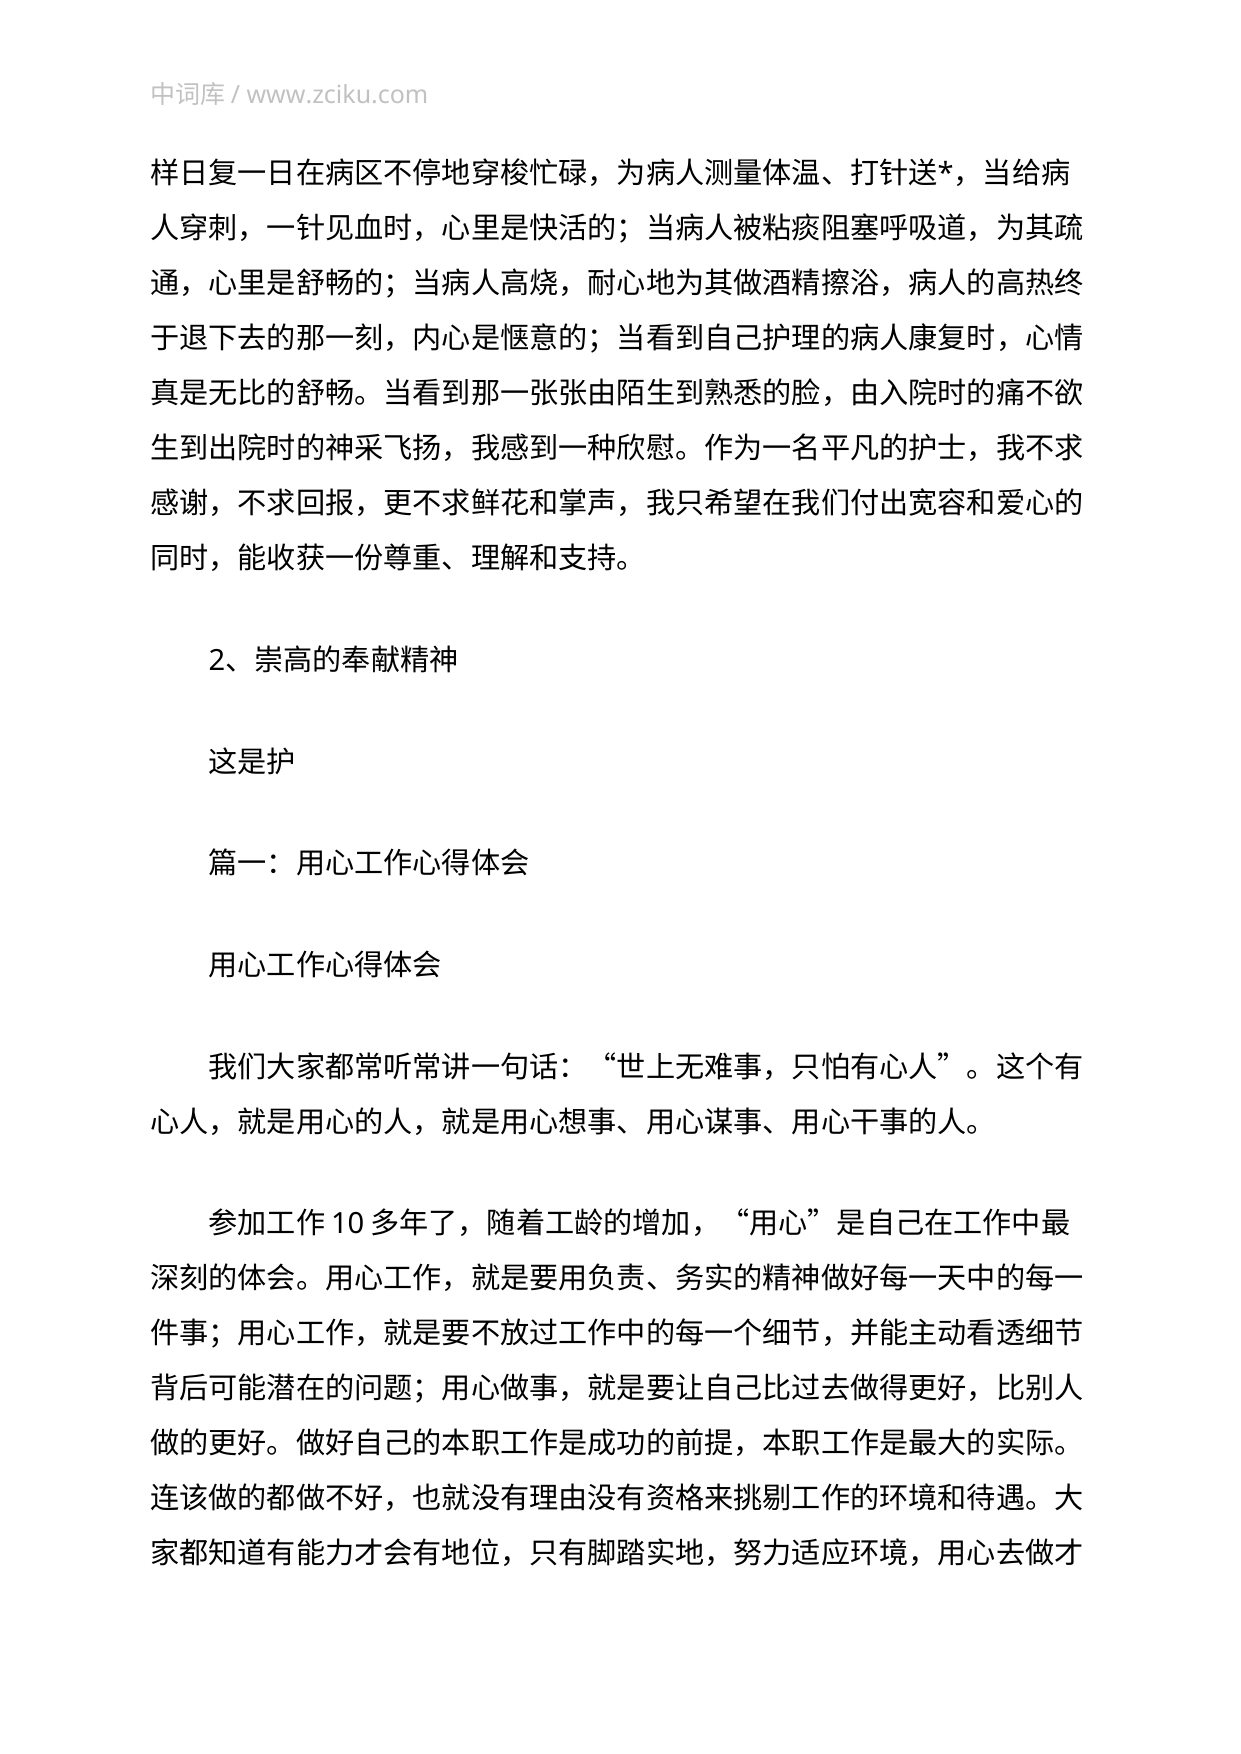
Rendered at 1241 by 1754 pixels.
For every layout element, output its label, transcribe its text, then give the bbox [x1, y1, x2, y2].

text 这是护 [150, 738, 1090, 780]
text 我们大家都常听常讲一句话：“世上无难事，只怕有心人”。这个有心人，就是用心的人，就是用心想事、用心谋事、用心干事的人。 [150, 1043, 1090, 1141]
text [150, 1200, 1090, 1572]
text 用心工作心得体会 [150, 942, 1090, 984]
text 篇一：用心工作心得体会 [150, 840, 1090, 882]
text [150, 150, 1090, 577]
text 2、崇高的奉献精神 [150, 636, 1090, 678]
